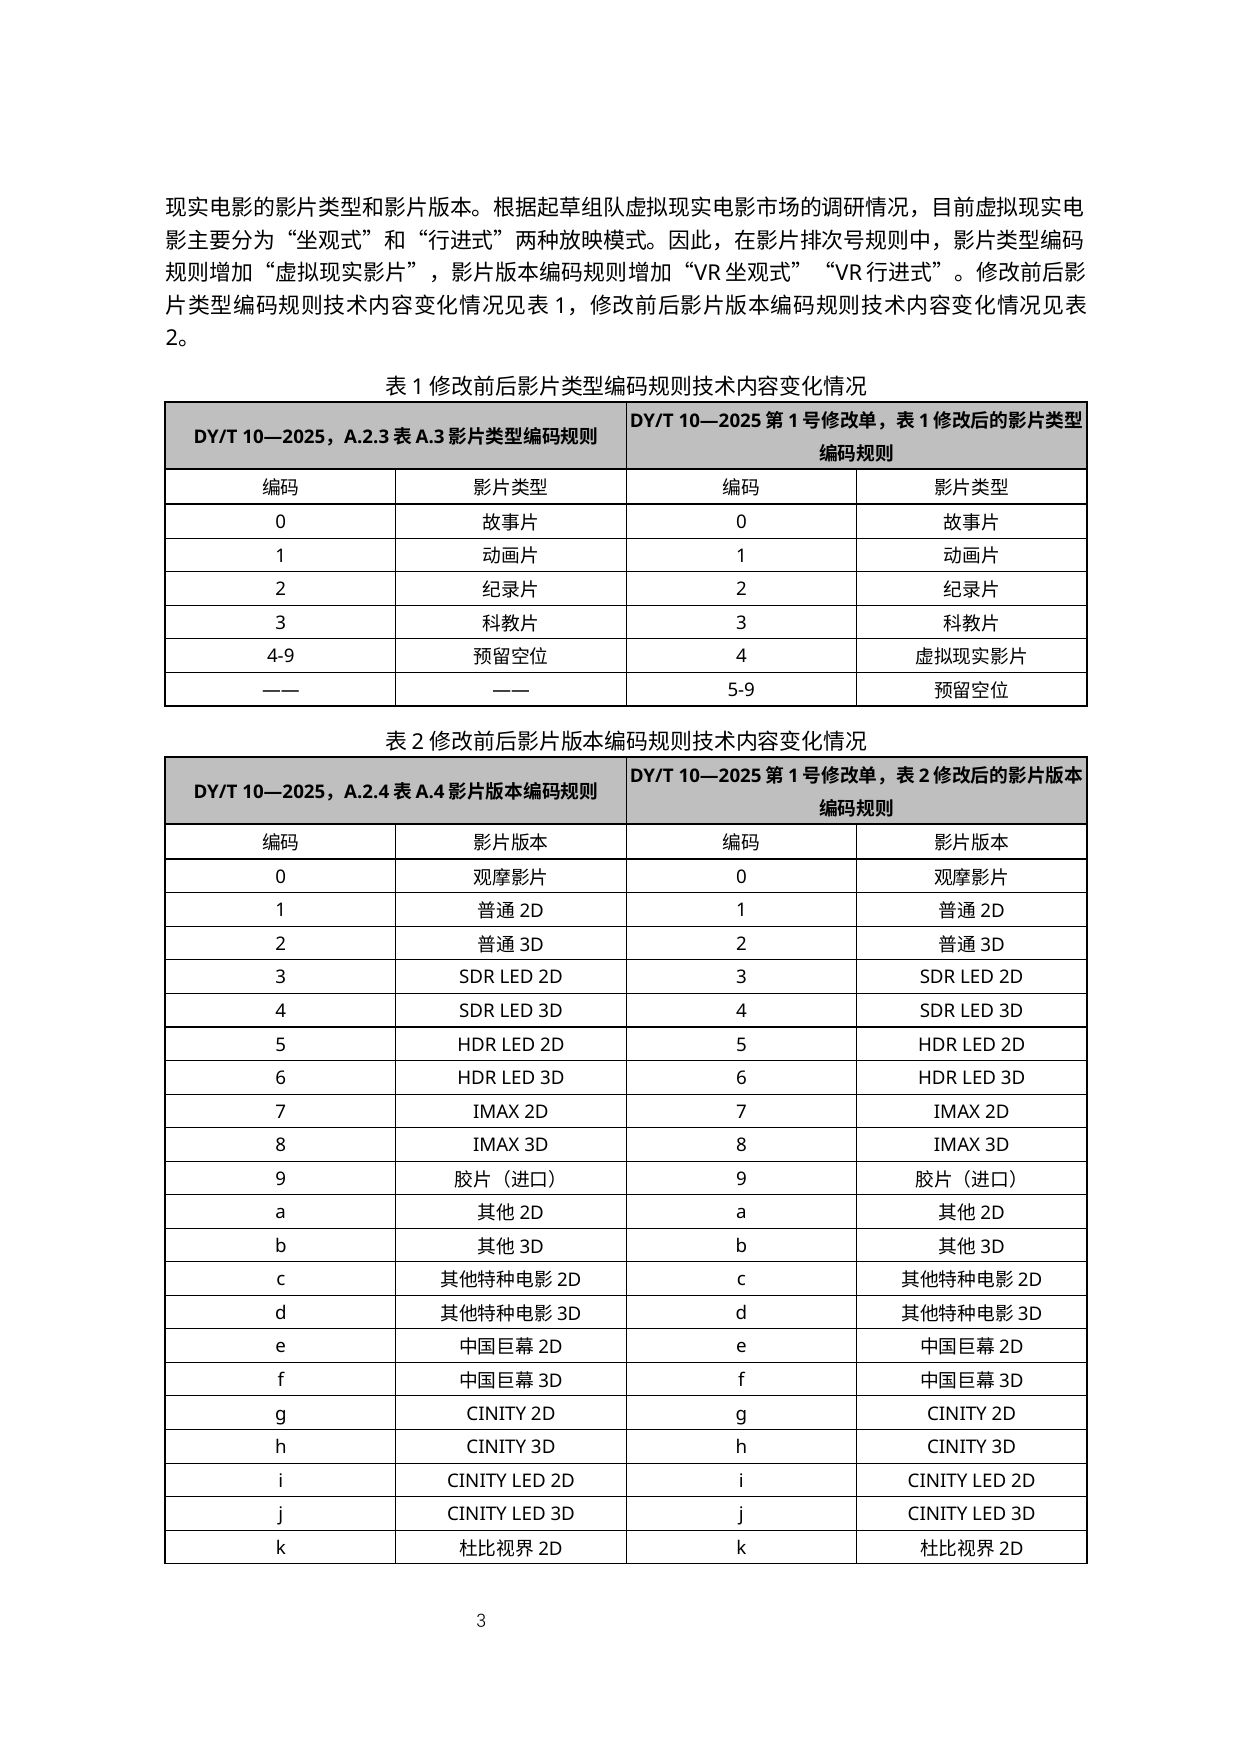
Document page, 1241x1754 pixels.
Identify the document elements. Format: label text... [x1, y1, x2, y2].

table_cell CINITY LED 2D [396, 1464, 626, 1496]
table_cell IMAX 2D [857, 1095, 1086, 1127]
table_cell 4-9 [166, 639, 395, 672]
table_cell 杜比视界 2D [857, 1531, 1086, 1563]
text 表2 修改前后影片版本编码规则技术内容变化情况 [165, 723, 1087, 756]
table_cell 4 [166, 994, 395, 1026]
table_cell j [166, 1497, 395, 1529]
table_cell —— [396, 673, 626, 705]
table_cell HDR LED 2D [857, 1028, 1086, 1060]
table_cell SDR LED 2D [857, 960, 1086, 993]
table_cell 普通 3D [396, 927, 626, 959]
table_cell 7 [627, 1095, 856, 1127]
table_cell d [166, 1296, 395, 1328]
table_cell b [627, 1229, 856, 1261]
table_cell c [627, 1262, 856, 1295]
table_cell g [166, 1396, 395, 1429]
table_cell CINITY LED 3D [396, 1497, 626, 1529]
table_cell 0 [166, 505, 395, 537]
table_cell 影片版本 [857, 825, 1086, 858]
table_cell CINITY 3D [857, 1430, 1086, 1462]
table_cell —— [166, 673, 395, 705]
table_cell 6 [627, 1061, 856, 1093]
table_cell 预留空位 [396, 639, 626, 672]
table_cell 1 [627, 893, 856, 926]
table_cell a [627, 1195, 856, 1228]
table_cell 杜比视界 2D [396, 1531, 626, 1563]
table_cell 2 [627, 927, 856, 959]
table_cell j [627, 1497, 856, 1529]
table_cell 其他 2D [396, 1195, 626, 1228]
table_cell 编码 [627, 825, 856, 858]
table_cell 影片类型 [857, 470, 1086, 503]
table_cell 中国巨幕 3D [396, 1363, 626, 1395]
table_cell 其他 3D [857, 1229, 1086, 1261]
table_cell 4 [627, 639, 856, 672]
table_cell 动画片 [857, 539, 1086, 571]
table_header DY/T 10—2025第1号修改单，表1修改后的影片类型编码规则 [627, 403, 1086, 468]
table_cell 其他特种电影 3D [857, 1296, 1086, 1328]
table_cell i [627, 1464, 856, 1496]
table_cell 影片类型 [396, 470, 626, 503]
table_cell 5-9 [627, 673, 856, 705]
table_cell 胶片（进口） [857, 1162, 1086, 1194]
table_cell 0 [627, 860, 856, 892]
table_header DY/T 10—2025，A.2.3表A.3影片类型编码规则 [166, 403, 626, 468]
table_cell g [627, 1396, 856, 1429]
table_cell 9 [166, 1162, 395, 1194]
table_cell 科教片 [857, 606, 1086, 638]
table_cell HDR LED 3D [396, 1061, 626, 1093]
table_cell 6 [166, 1061, 395, 1093]
table_cell d [627, 1296, 856, 1328]
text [165, 190, 1087, 352]
table_cell 编码 [627, 470, 856, 503]
table_cell f [166, 1363, 395, 1395]
table_cell e [166, 1329, 395, 1362]
table_cell 0 [627, 505, 856, 537]
table_cell 3 [166, 606, 395, 638]
table_cell 观摩影片 [857, 860, 1086, 892]
table_cell CINITY 2D [857, 1396, 1086, 1429]
table_cell 其他特种电影 2D [396, 1262, 626, 1295]
table_cell 4 [627, 994, 856, 1026]
table_cell 其他特种电影 2D [857, 1262, 1086, 1295]
table_cell 编码 [166, 825, 395, 858]
table_cell 3 [166, 960, 395, 993]
table_cell 中国巨幕 3D [857, 1363, 1086, 1395]
table_cell HDR LED 2D [396, 1028, 626, 1060]
table_header DY/T 10—2025，A.2.4表A.4影片版本编码规则 [166, 758, 626, 823]
table_cell 1 [627, 539, 856, 571]
table_cell 中国巨幕 2D [396, 1329, 626, 1362]
table_cell 2 [166, 572, 395, 604]
table_cell SDR LED 3D [396, 994, 626, 1026]
table_cell 胶片（进口） [396, 1162, 626, 1194]
table_cell 普通 2D [857, 893, 1086, 926]
table_cell CINITY 3D [396, 1430, 626, 1462]
table_cell 普通 2D [396, 893, 626, 926]
table_cell SDR LED 2D [396, 960, 626, 993]
table_cell 编码 [166, 470, 395, 503]
table_cell 2 [166, 927, 395, 959]
table_cell 故事片 [857, 505, 1086, 537]
table_cell c [166, 1262, 395, 1295]
table_cell k [166, 1531, 395, 1563]
table_cell h [627, 1430, 856, 1462]
text 表1 修改前后影片类型编码规则技术内容变化情况 [165, 369, 1087, 401]
table_cell 虚拟现实影片 [857, 639, 1086, 672]
table_cell 影片版本 [396, 825, 626, 858]
table_cell 0 [166, 860, 395, 892]
table_cell 其他 2D [857, 1195, 1086, 1228]
table_cell 观摩影片 [396, 860, 626, 892]
table_cell i [166, 1464, 395, 1496]
table_cell 8 [627, 1128, 856, 1161]
table_cell 科教片 [396, 606, 626, 638]
table_header DY/T 10—2025第1号修改单，表2修改后的影片版本编码规则 [627, 758, 1086, 823]
table_cell IMAX 2D [396, 1095, 626, 1127]
table_cell f [627, 1363, 856, 1395]
table_cell 9 [627, 1162, 856, 1194]
table_cell 1 [166, 893, 395, 926]
table_cell a [166, 1195, 395, 1228]
table_cell CINITY LED 2D [857, 1464, 1086, 1496]
table_cell IMAX 3D [396, 1128, 626, 1161]
table_cell 纪录片 [396, 572, 626, 604]
table_cell 5 [166, 1028, 395, 1060]
table_cell 5 [627, 1028, 856, 1060]
table_cell 2 [627, 572, 856, 604]
table_cell 3 [627, 960, 856, 993]
table_cell 3 [627, 606, 856, 638]
table_cell k [627, 1531, 856, 1563]
table_cell 普通 3D [857, 927, 1086, 959]
table_cell SDR LED 3D [857, 994, 1086, 1026]
table_cell HDR LED 3D [857, 1061, 1086, 1093]
table_cell CINITY 2D [396, 1396, 626, 1429]
table_cell 纪录片 [857, 572, 1086, 604]
table_cell h [166, 1430, 395, 1462]
table_cell CINITY LED 3D [857, 1497, 1086, 1529]
table_cell 7 [166, 1095, 395, 1127]
table_cell 8 [166, 1128, 395, 1161]
table_cell 1 [166, 539, 395, 571]
table_cell IMAX 3D [857, 1128, 1086, 1161]
table_cell 其他 3D [396, 1229, 626, 1261]
table_cell 其他特种电影 3D [396, 1296, 626, 1328]
table_cell b [166, 1229, 395, 1261]
table_cell e [627, 1329, 856, 1362]
table_cell 故事片 [396, 505, 626, 537]
table_cell 预留空位 [857, 673, 1086, 705]
table_cell 中国巨幕 2D [857, 1329, 1086, 1362]
table_cell 动画片 [396, 539, 626, 571]
